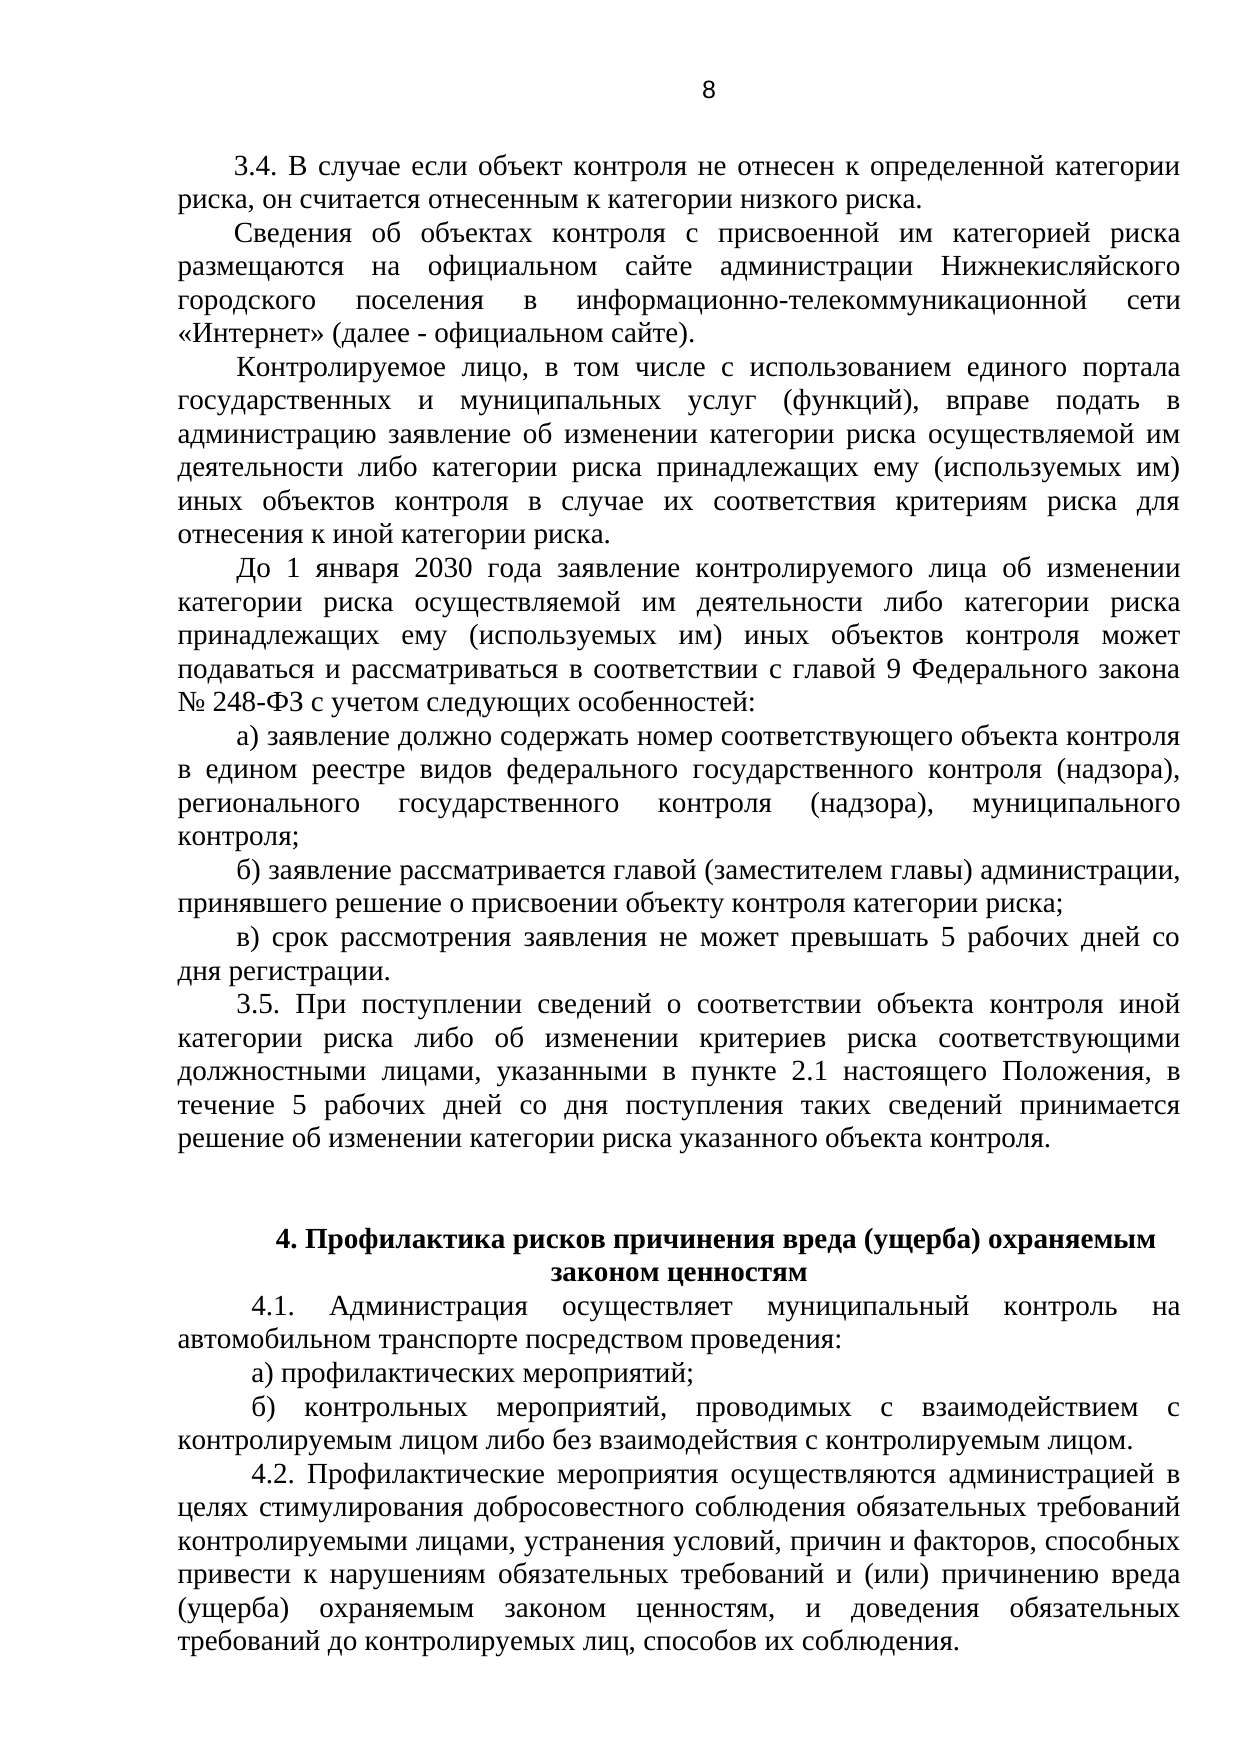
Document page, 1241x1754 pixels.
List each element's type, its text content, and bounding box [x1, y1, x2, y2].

text б) заявление рассматривается главой (заместителем главы) администрации, принявшего решение о присвоении объекту контроля категории риска; [177, 852, 1181, 919]
text Сведения об объектах контроля с присвоенной им категорией риска размещаются на официальном сайте администрации Нижнекисляйского городского поселения в информационно-телекоммуникационной сети «Интернет» (далее - официальном сайте). [177, 215, 1181, 349]
text Контролируемое лицо, в том числе с использованием единого портала государственных и муниципальных услуг (функций), вправе подать в администрацию заявление об изменении категории риска осуществляемой им деятельности либо категории риска принадлежащих ему (используемых им) иных объектов контроля в случае их соответствия критериям риска для отнесения к иной категории риска. [177, 349, 1181, 550]
text 4. Профилактика рисков причинения вреда (ущерба) охраняемым законом ценностям [177, 1221, 1181, 1288]
text б) контрольных мероприятий, проводимых с взаимодействием с контролируемым лицом либо без взаимодействия с контролируемым лицом. [177, 1389, 1181, 1456]
text До 1 января 2030 года заявление контролируемого лица об изменении категории риска осуществляемой им деятельности либо категории риска принадлежащих ему (используемых им) иных объектов контроля может подаваться и рассматриваться в соответствии с главой 9 Федерального закона № 248-ФЗ с учетом следующих особенностей: [177, 550, 1181, 718]
text в) срок рассмотрения заявления не может превышать 5 рабочих дней со дня регистрации. [177, 919, 1181, 986]
text а) профилактических мероприятий; [177, 1355, 1181, 1389]
text 4.1. Администрация осуществляет муниципальный контроль на автомобильном транспорте посредством проведения: [177, 1288, 1181, 1355]
text 3.4. В случае если объект контроля не отнесен к определенной категории риска, он считается отнесенным к категории низкого риска. [177, 148, 1181, 215]
text 4.2. Профилактические мероприятия осуществляются администрацией в целях стимулирования добросовестного соблюдения обязательных требований контролируемыми лицами, устранения условий, причин и факторов, способных привести к нарушениям обязательных требований и (или) причинению вреда (ущерба) охраняемым законом ценностям, и доведения обязательных требований до контролируемых лиц, способов их соблюдения. [177, 1456, 1181, 1657]
text 3.5. При поступлении сведений о соответствии объекта контроля иной категории риска либо об изменении критериев риска соответствующими должностными лицами, указанными в пункте 2.1 настоящего Положения, в течение 5 рабочих дней со дня поступления таких сведений принимается решение об изменении категории риска указанного объекта контроля. [177, 986, 1181, 1154]
text а) заявление должно содержать номер соответствующего объекта контроля в едином реестре видов федерального государственного контроля (надзора), регионального государственного контроля (надзора), муниципального контроля; [177, 718, 1181, 852]
